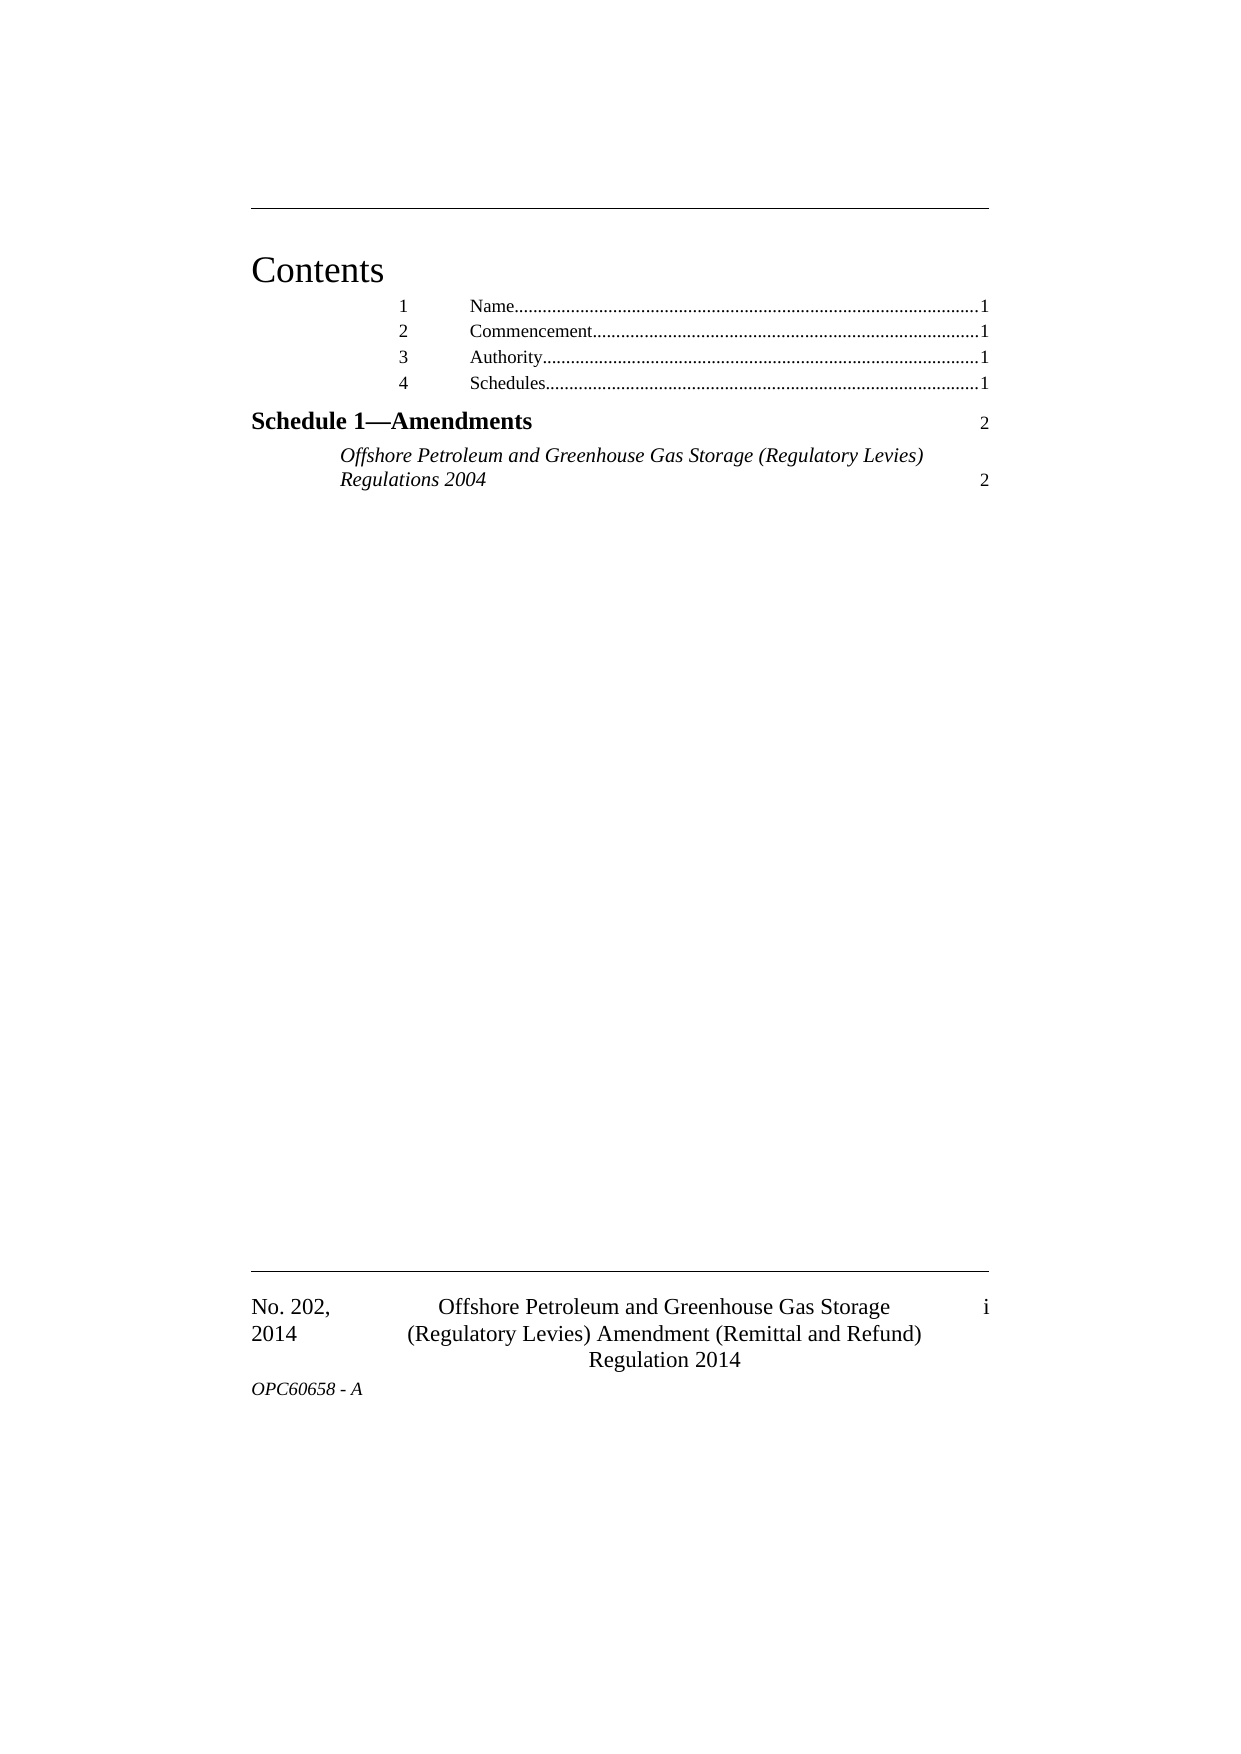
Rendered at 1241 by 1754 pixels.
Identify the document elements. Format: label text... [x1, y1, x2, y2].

text 2 Commencement 1 [399, 320, 930, 342]
text 4 Schedules 1 [399, 372, 930, 393]
text Offshore Petroleum and Greenhouse Gas Storage (Regulatory Levies) Regulations 2004 2 [340, 443, 930, 491]
text Schedule 1—Amendments 2 [251, 406, 930, 435]
text Contents [251, 247, 989, 291]
text 3 Authority 1 [399, 346, 930, 368]
text 1 Name 1 [399, 295, 930, 316]
